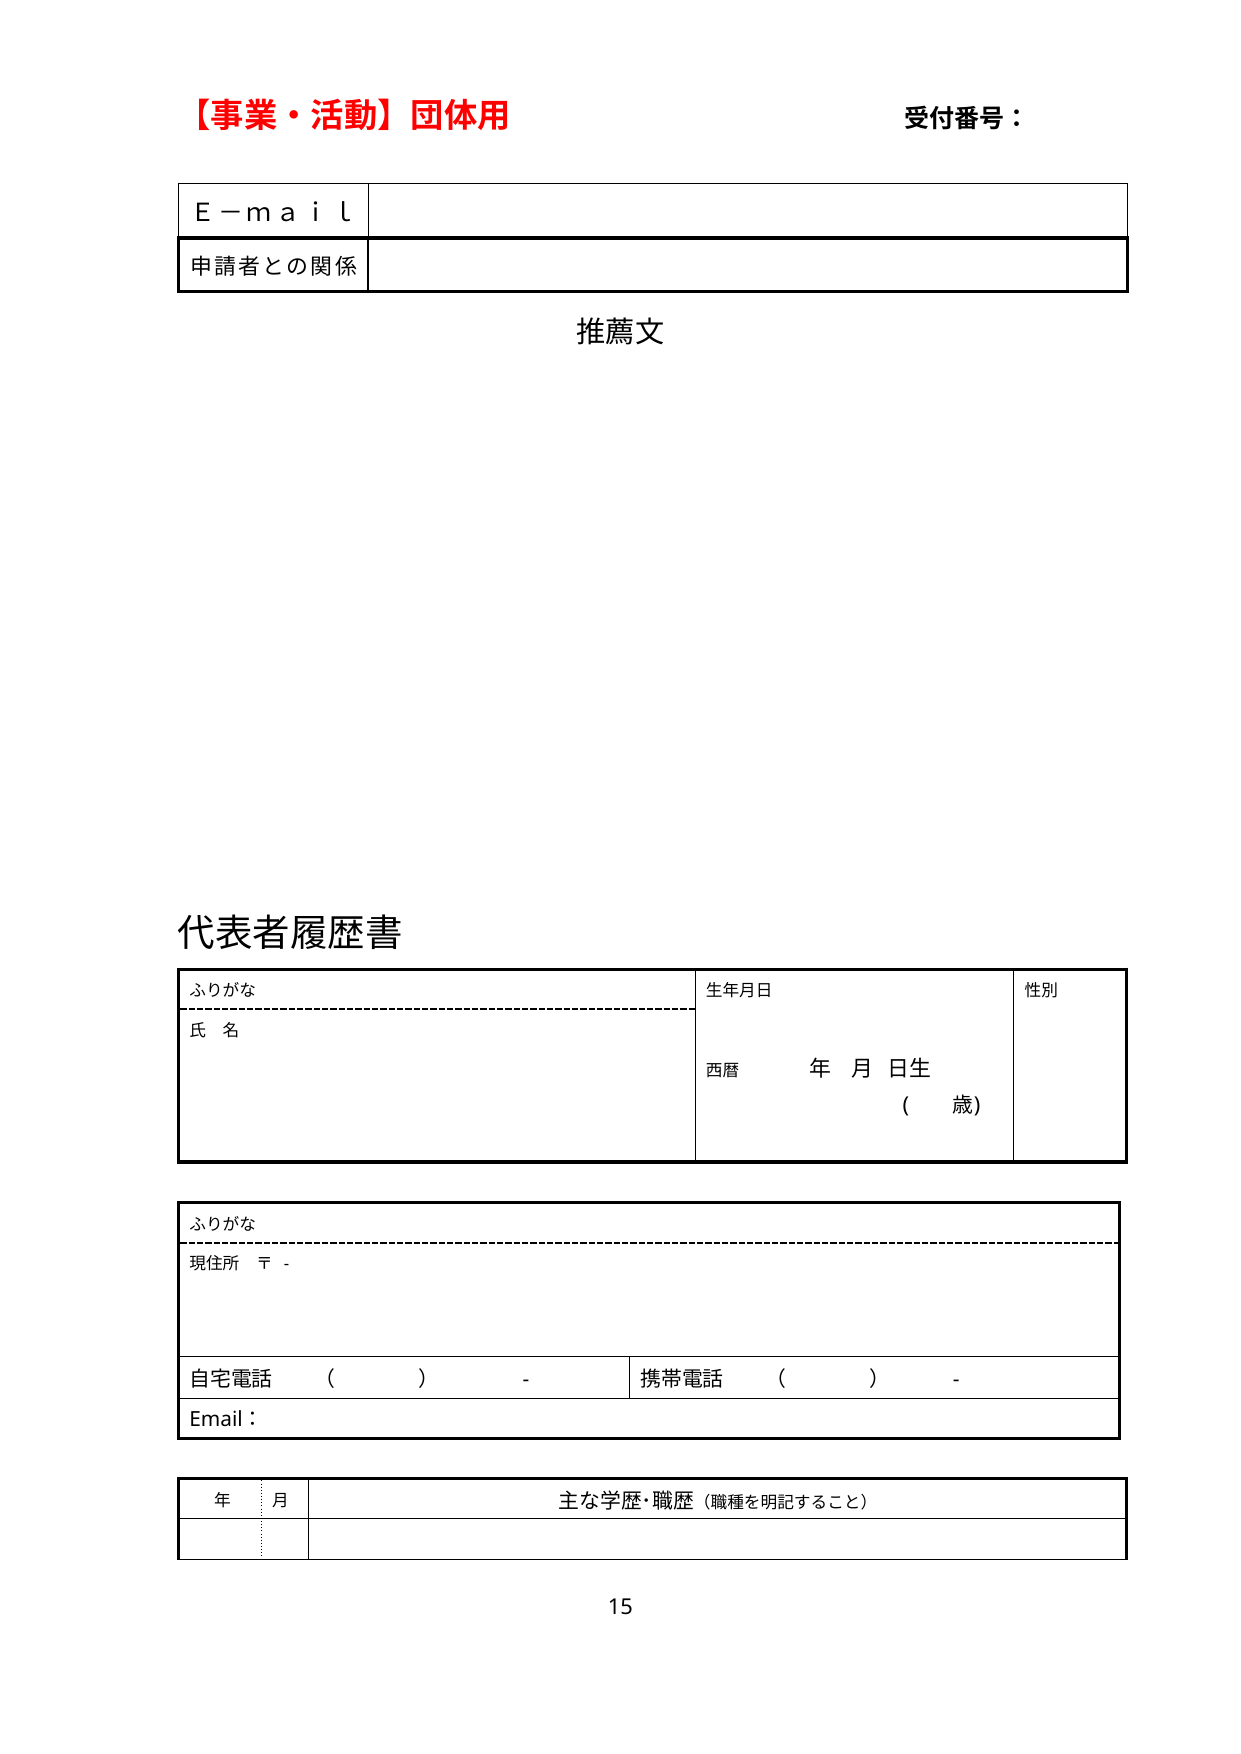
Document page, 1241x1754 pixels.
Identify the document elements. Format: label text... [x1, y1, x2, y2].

table_cell [180, 1519, 261, 1559]
table_header 性別 [1014, 971, 1125, 1008]
table_cell [369, 240, 1126, 289]
table_cell 現住所 〒 - [180, 1242, 1118, 1356]
table_cell 氏 名 [180, 1008, 695, 1160]
table_header 月 [261, 1480, 308, 1518]
table_header ふりがな [180, 971, 695, 1008]
table_cell 携帯電話 （ ） - [630, 1357, 1118, 1398]
table_cell [261, 1519, 308, 1559]
table_cell 西暦 年 月 日生 ( 歳) [696, 1008, 1013, 1160]
table_header 主な学歴･職歴（職種を明記すること） [309, 1480, 1125, 1518]
table_cell 申請者との関係 [180, 240, 367, 289]
table_cell Ｅ－ｍａｉｌ [179, 184, 368, 236]
table_header 年 [180, 1480, 261, 1518]
text 推薦文 [177, 293, 1063, 368]
table_cell [1014, 1008, 1125, 1160]
text 代表者履歴書 [177, 893, 1059, 968]
table_header ふりがな [180, 1204, 1118, 1242]
table_cell 自宅電話 （ ） - [180, 1357, 629, 1398]
table_header 生年月日 [696, 971, 1013, 1008]
table_cell [369, 184, 1127, 236]
table_cell [309, 1519, 1125, 1559]
table_cell Email： [180, 1399, 1118, 1437]
